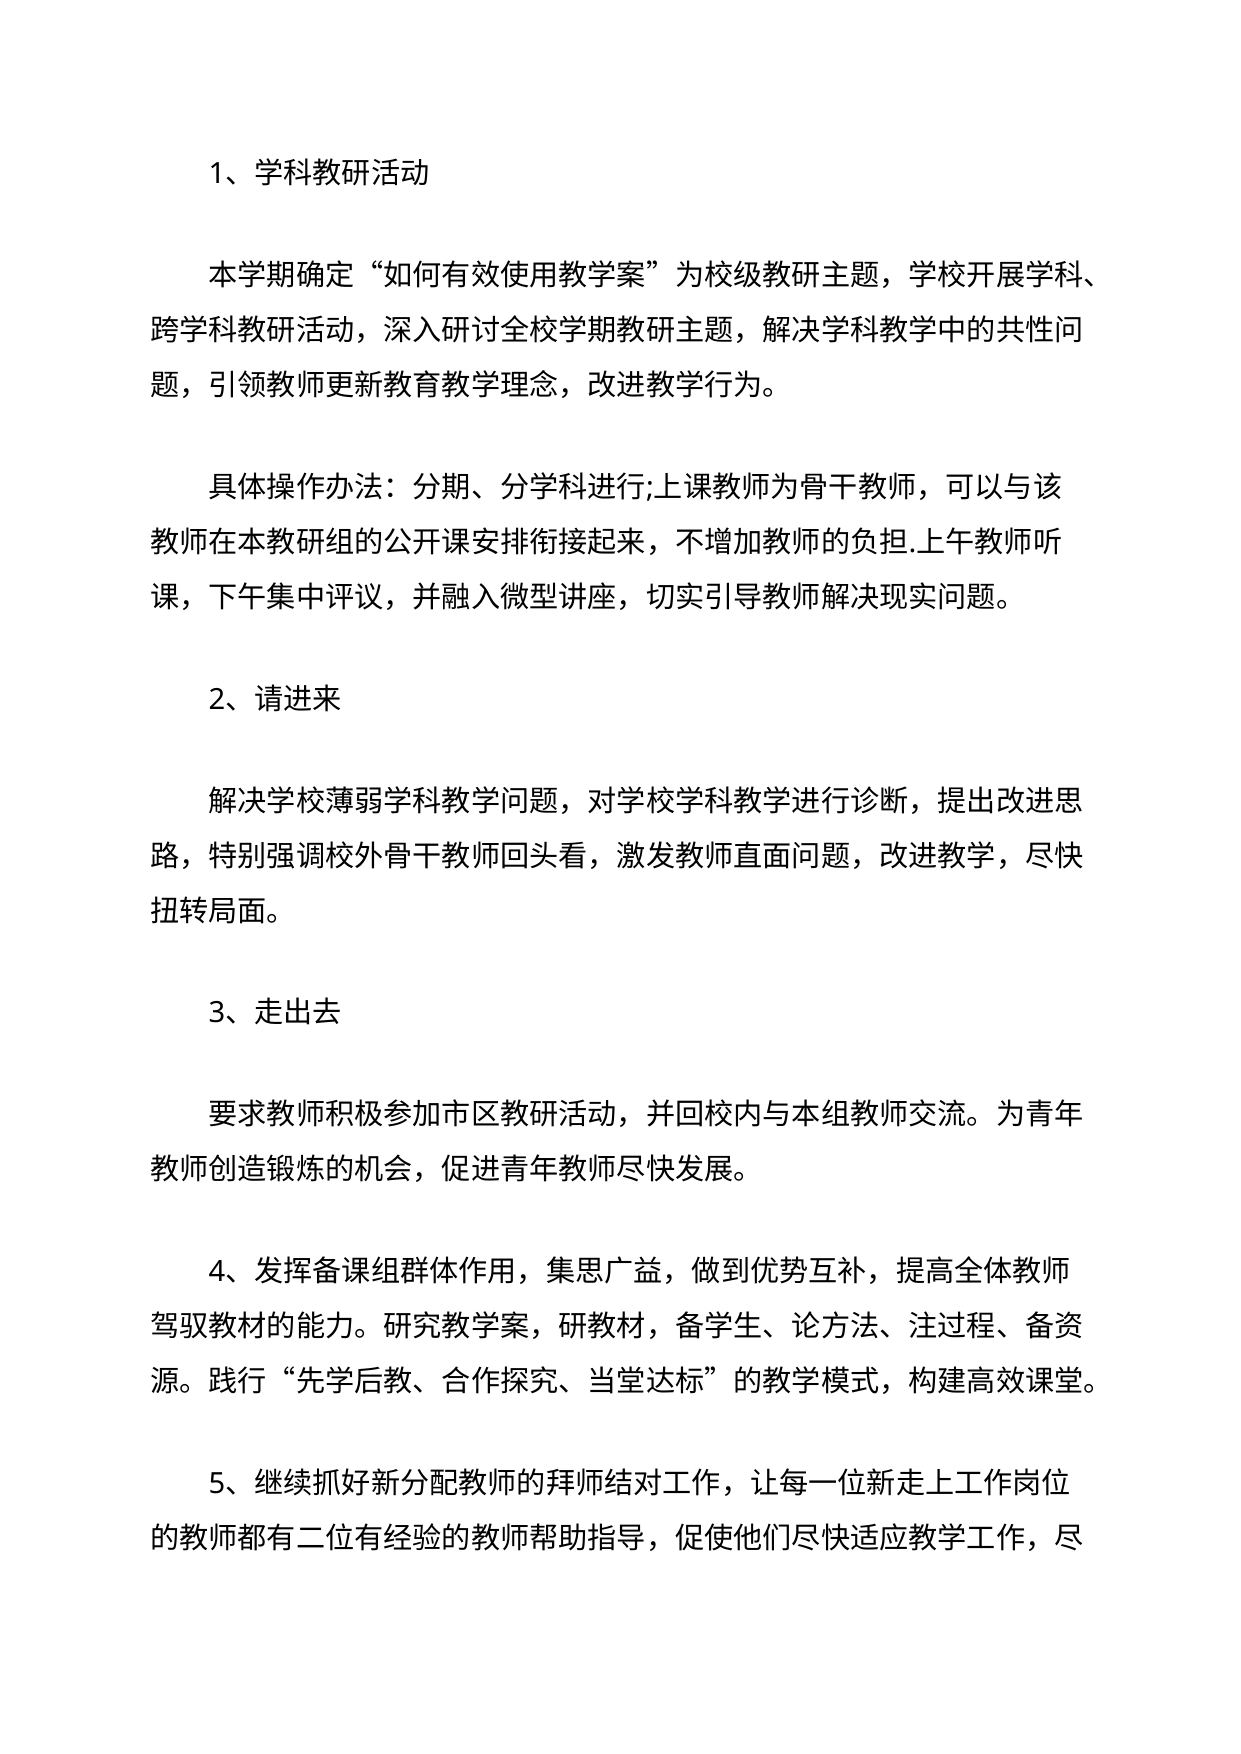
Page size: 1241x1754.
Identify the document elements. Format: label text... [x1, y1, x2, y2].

text 本学期确定“如何有效使用教学案”为校级教研主题，学校开展学科、跨学科教研活动，深入研讨全校学期教研主题，解决学科教学中的共性问题，引领教师更新教育教学理念，改进教学行为。 [150, 252, 1090, 404]
text 2、请进来 [150, 675, 1090, 718]
text 具体操作办法：分期、分学科进行;上课教师为骨干教师，可以与该教师在本教研组的公开课安排衔接起来，不增加教师的负担.上午教师听课，下午集中评议，并融入微型讲座，切实引导教师解决现实问题。 [150, 463, 1090, 616]
text 3、走出去 [150, 989, 1090, 1031]
text 1、学科教研活动 [150, 150, 1090, 192]
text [150, 1459, 1090, 1556]
text 解决学校薄弱学科教学问题，对学校学科教学进行诊断，提出改进思路，特别强调校外骨干教师回头看，激发教师直面问题，改进教学，尽快扭转局面。 [150, 777, 1090, 929]
text 4、发挥备课组群体作用，集思广益，做到优势互补，提高全体教师驾驭教材的能力。研究教学案，研教材，备学生、论方法、注过程、备资源。践行“先学后教、合作探究、当堂达标”的教学模式，构建高效课堂。 [150, 1247, 1090, 1400]
text 要求教师积极参加市区教研活动，并回校内与本组教师交流。为青年教师创造锻炼的机会，促进青年教师尽快发展。 [150, 1091, 1090, 1188]
